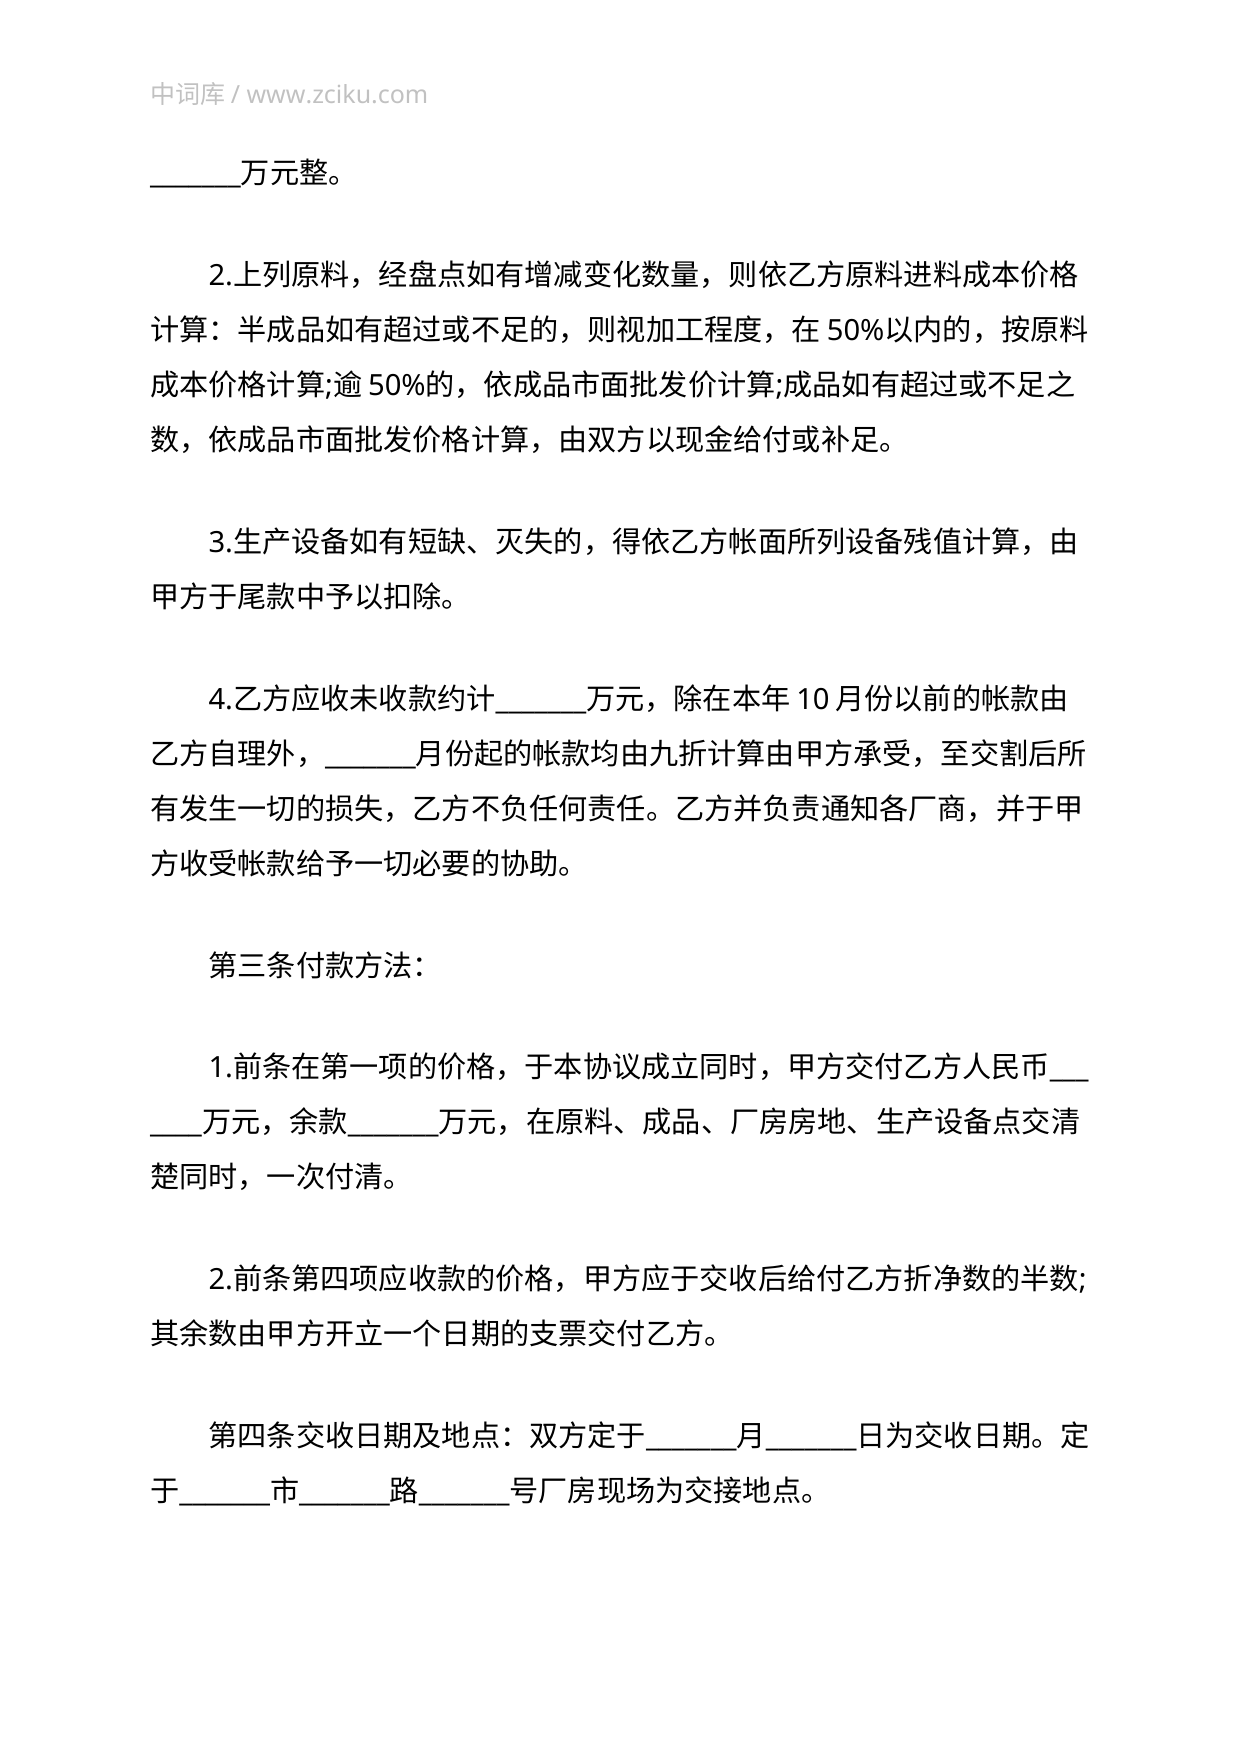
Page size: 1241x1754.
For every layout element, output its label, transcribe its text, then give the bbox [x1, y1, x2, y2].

text 3.生产设备如有短缺、灭失的，得依乙方帐面所列设备残值计算，由甲方于尾款中予以扣除。 [150, 519, 1090, 616]
text 2.前条第四项应收款的价格，甲方应于交收后给付乙方折净数的半数;其余数由甲方开立一个日期的支票交付乙方。 [150, 1256, 1090, 1353]
text 第四条交收日期及地点：双方定于_______月_______日为交收日期。定于_______市_______路_______号厂房现场为交接地点。 [150, 1412, 1090, 1510]
text 1.前条在第一项的价格，于本协议成立同时，甲方交付乙方人民币_______万元，余款_______万元，在原料、成品、厂房房地、生产设备点交清楚同时，一次付清。 [150, 1044, 1090, 1196]
text 第三条付款方法： [150, 942, 1090, 984]
text 4.乙方应收未收款约计_______万元，除在本年10月份以前的帐款由乙方自理外，_______月份起的帐款均由九折计算由甲方承受，至交割后所有发生一切的损失，乙方不负任何责任。乙方并负责通知各厂商，并于甲方收受帐款给予一切必要的协助。 [150, 676, 1090, 883]
text 2.上列原料，经盘点如有增减变化数量，则依乙方原料进料成本价格计算：半成品如有超过或不足的，则视加工程度，在50%以内的，按原料成本价格计算;逾50%的，依成品市面批发价计算;成品如有超过或不足之数，依成品市面批发价格计算，由双方以现金给付或补足。 [150, 252, 1090, 459]
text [150, 150, 1090, 192]
